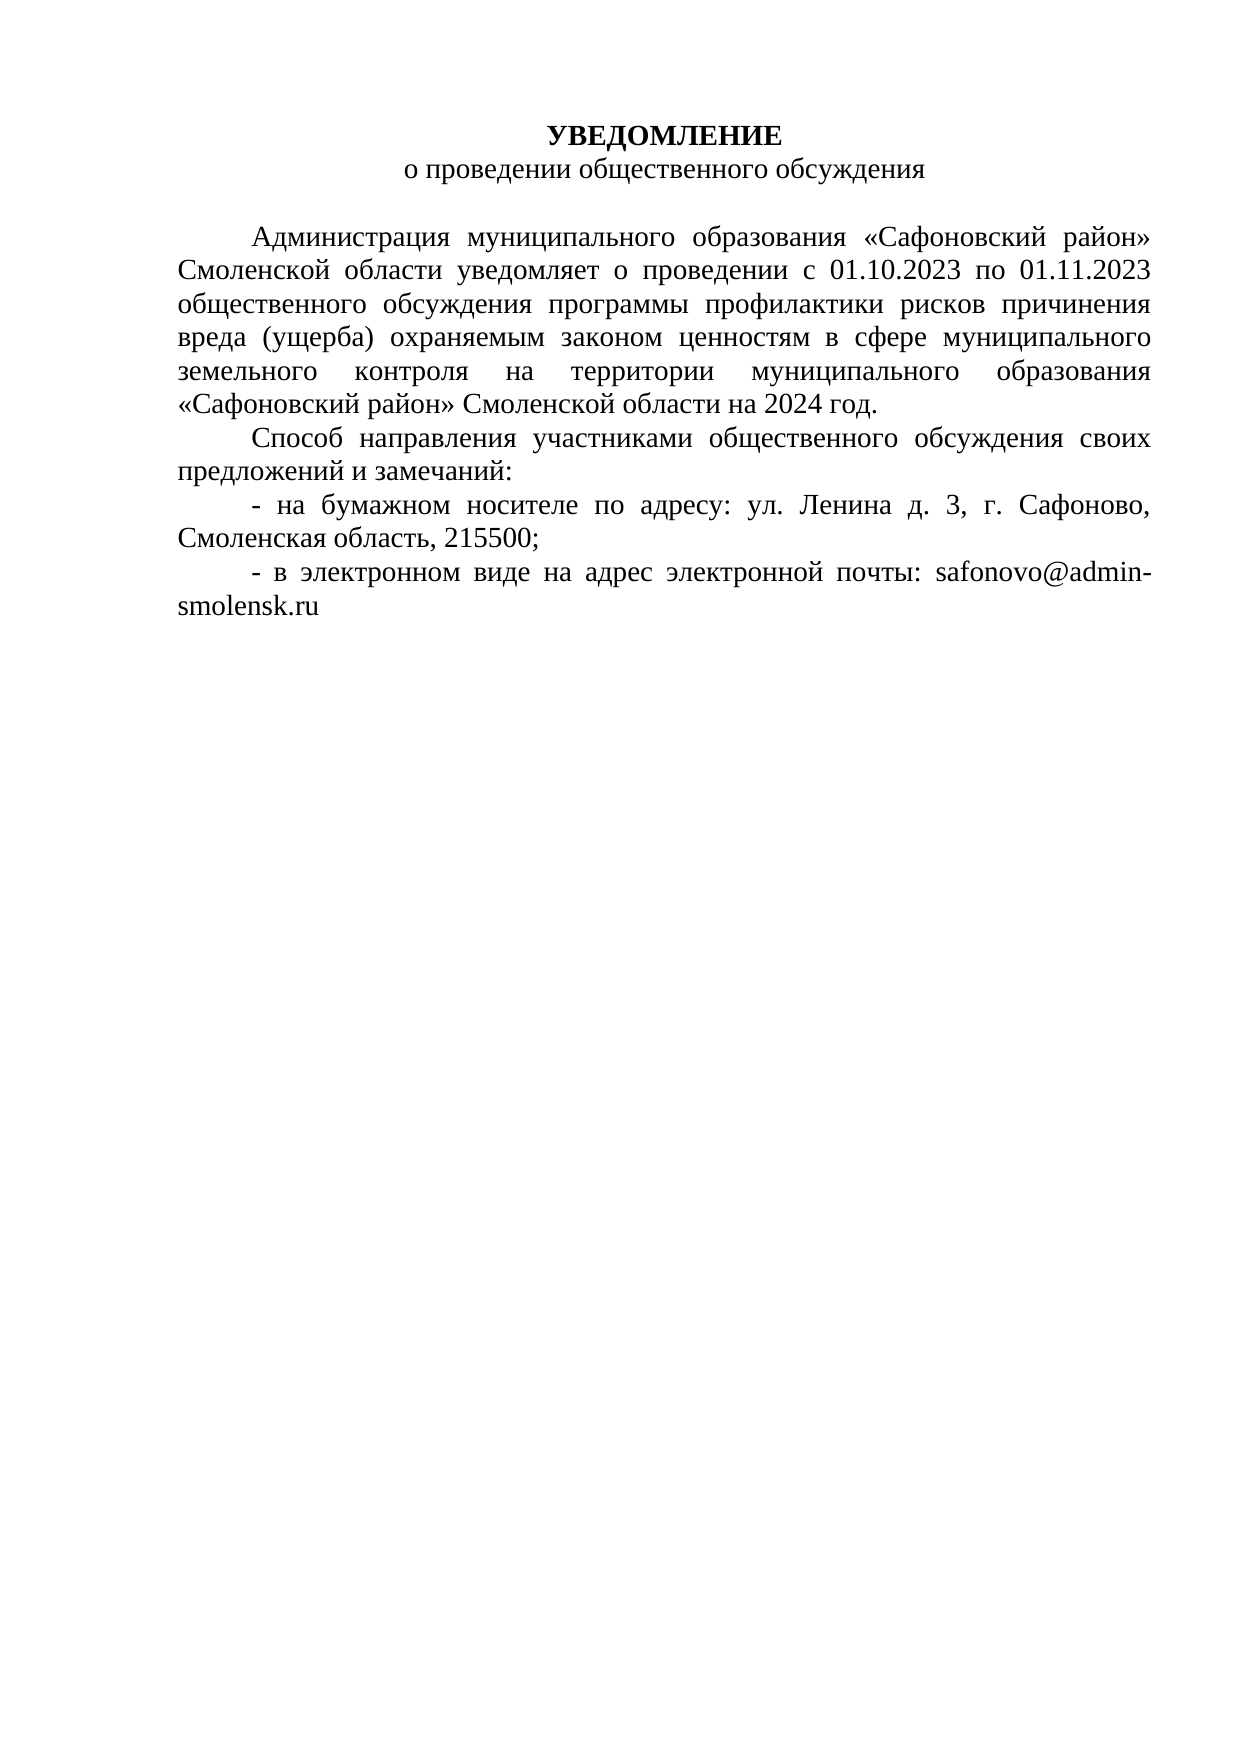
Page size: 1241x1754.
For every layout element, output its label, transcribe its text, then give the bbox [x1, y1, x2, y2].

text Администрация муниципального образования «Сафоновский район» Смоленской области уведомляет о проведении с 01.10.2023 по 01.11.2023 общественного обсуждения программы профилактики рисков причинения вреда (ущерба) охраняемым законом ценностям в сфере муниципального земельного контроля на территории муниципального образования «Сафоновский район» Смоленской области на 2024 год. [177, 219, 1152, 420]
text о проведении общественного обсуждения [177, 152, 1152, 185]
text Способ направления участниками общественного обсуждения своих предложений и замечаний: [177, 420, 1152, 487]
text - на бумажном носителе по адресу: ул. Ленина д. 3, г. Сафоново, Смоленская область, 215500; [177, 487, 1152, 554]
text - в электронном виде на адрес электронной почты: safonovo@admin-smolensk.ru [177, 554, 1152, 621]
text УВЕДОМЛЕНИЕ [177, 118, 1152, 152]
